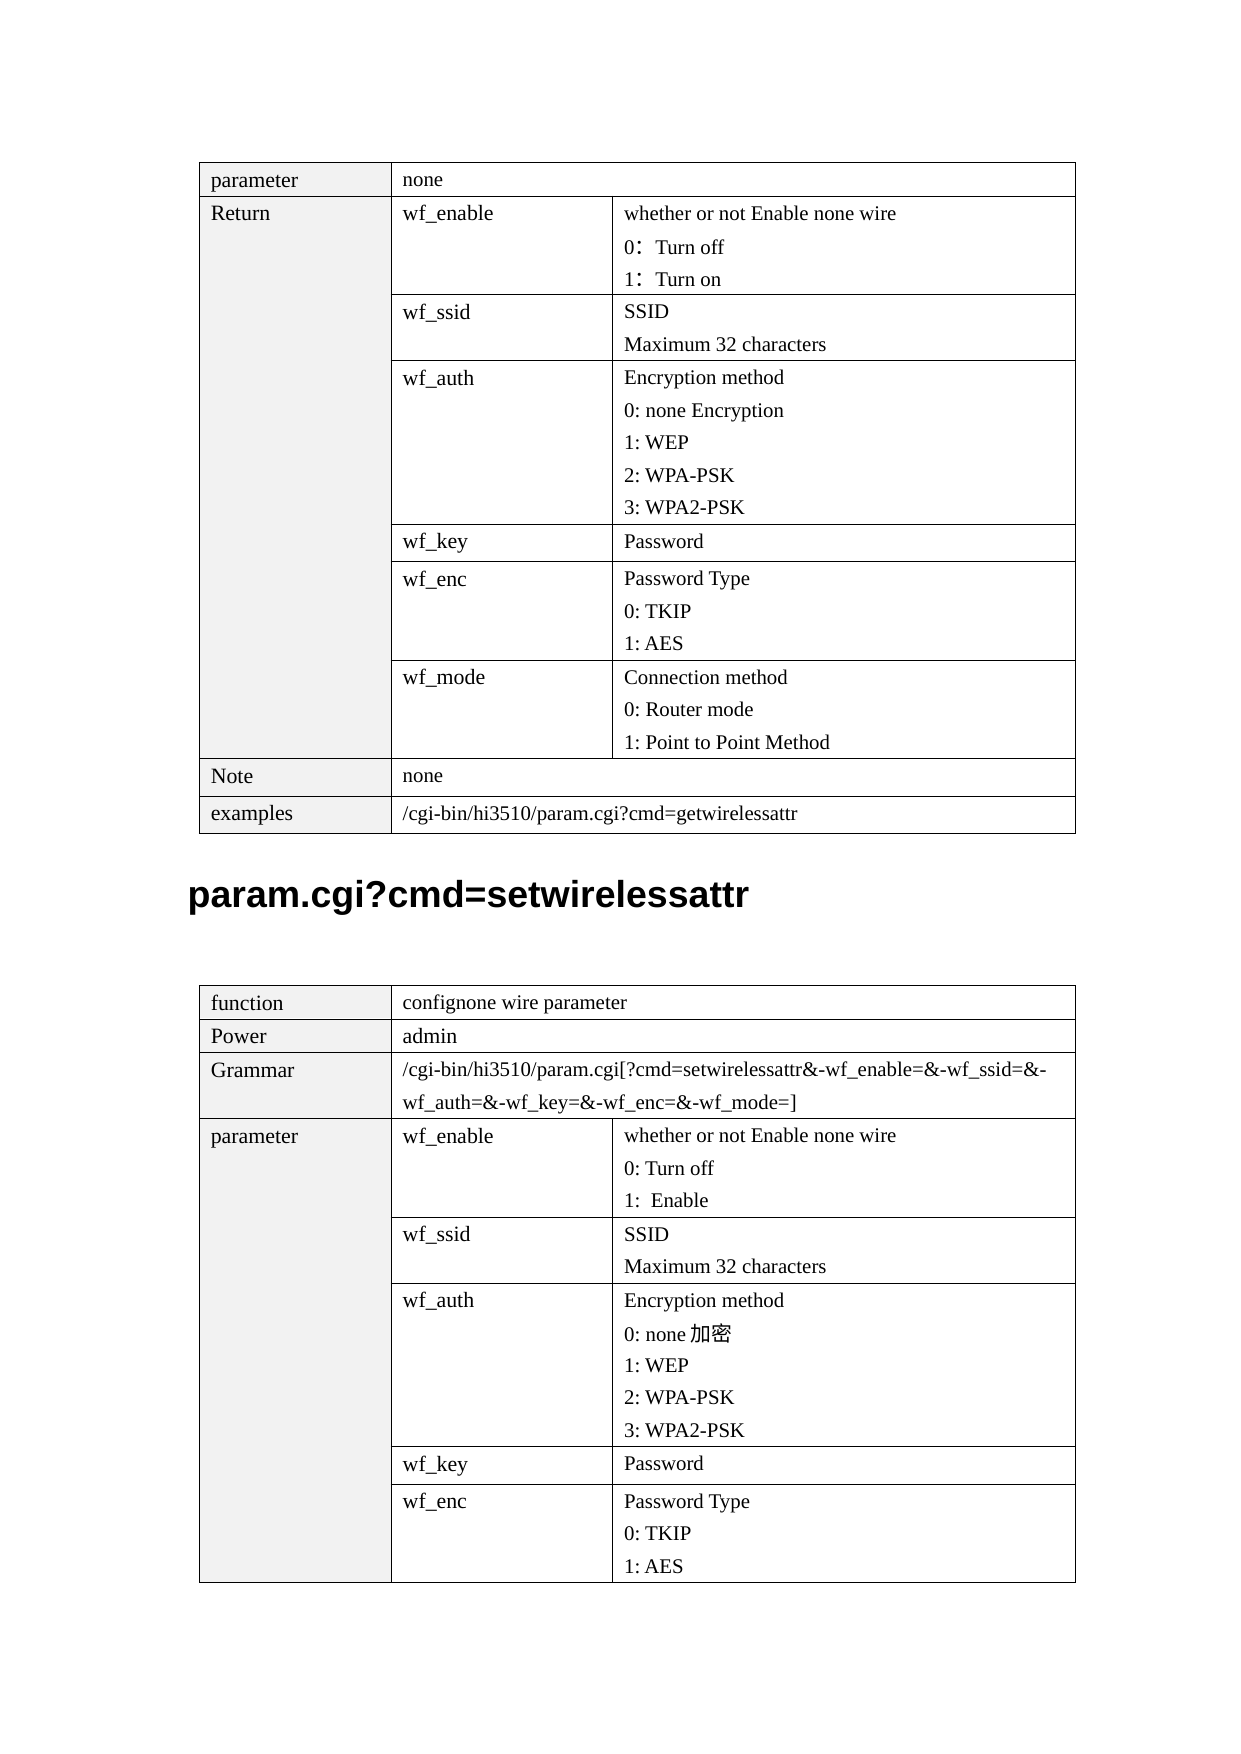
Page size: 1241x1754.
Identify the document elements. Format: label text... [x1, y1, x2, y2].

table_cell SSID Maximum 32 characters [613, 1218, 1075, 1283]
table_header function [200, 986, 391, 1018]
table_cell wf_auth [392, 361, 612, 524]
table_cell Password [613, 525, 1075, 561]
table_cell wf_enable [392, 1119, 612, 1217]
table_cell /cgi-bin/hi3510/param.cgi?cmd=getwirelessattr [392, 797, 1075, 833]
table_cell wf_key [392, 525, 612, 561]
table_cell Password [613, 1447, 1075, 1484]
table_cell wf_ssid [392, 295, 612, 360]
table_cell Connection method 0: Router mode 1: Point to Point Method [613, 661, 1075, 758]
table_cell wf_enable [392, 197, 612, 294]
table_cell /cgi-bin/hi3510/param.cgi[?cmd=setwirelessattr&-wf_enable=&-wf_ssid=&-wf_auth=&-wf_key=&-wf_enc=&-wf_mode=] [392, 1053, 1075, 1118]
table_header confignone wire parameter [392, 986, 1075, 1018]
subtitle param.cgi?cmd=setwirelessattr [187, 861, 1053, 926]
table_cell Grammar [200, 1053, 391, 1118]
table_cell Password Type 0: TKIP 1: AES [613, 1485, 1075, 1582]
table_cell wf_ssid [392, 1218, 612, 1283]
table_cell wf_enc [392, 562, 612, 660]
table_cell Password Type 0: TKIP 1: AES [613, 562, 1075, 660]
table_cell wf_key [392, 1447, 612, 1484]
table_cell wf_auth [392, 1284, 612, 1446]
table_cell Encryption method 0: none加密 1: WEP 2: WPA-PSK 3: WPA2-PSK [613, 1284, 1075, 1446]
table_cell whether or not Enable none wire 0：Turn off 1：Turn on [613, 197, 1075, 294]
table_cell wf_mode [392, 661, 612, 758]
table_cell examples [200, 797, 391, 833]
table_cell parameter [200, 163, 391, 196]
table_cell wf_enc [392, 1485, 612, 1582]
table_cell SSID Maximum 32 characters [613, 295, 1075, 360]
table_cell whether or not Enable none wire 0: Turn off 1: Enable [613, 1119, 1075, 1217]
table_cell none [392, 759, 1075, 796]
table_cell Return [200, 197, 391, 758]
table_cell admin [392, 1020, 1075, 1052]
table_cell Power [200, 1020, 391, 1052]
table_cell parameter [200, 1119, 391, 1582]
table_cell Note [200, 759, 391, 796]
table_cell none [392, 163, 1075, 196]
table_cell Encryption method 0: none Encryption 1: WEP 2: WPA-PSK 3: WPA2-PSK [613, 361, 1075, 524]
